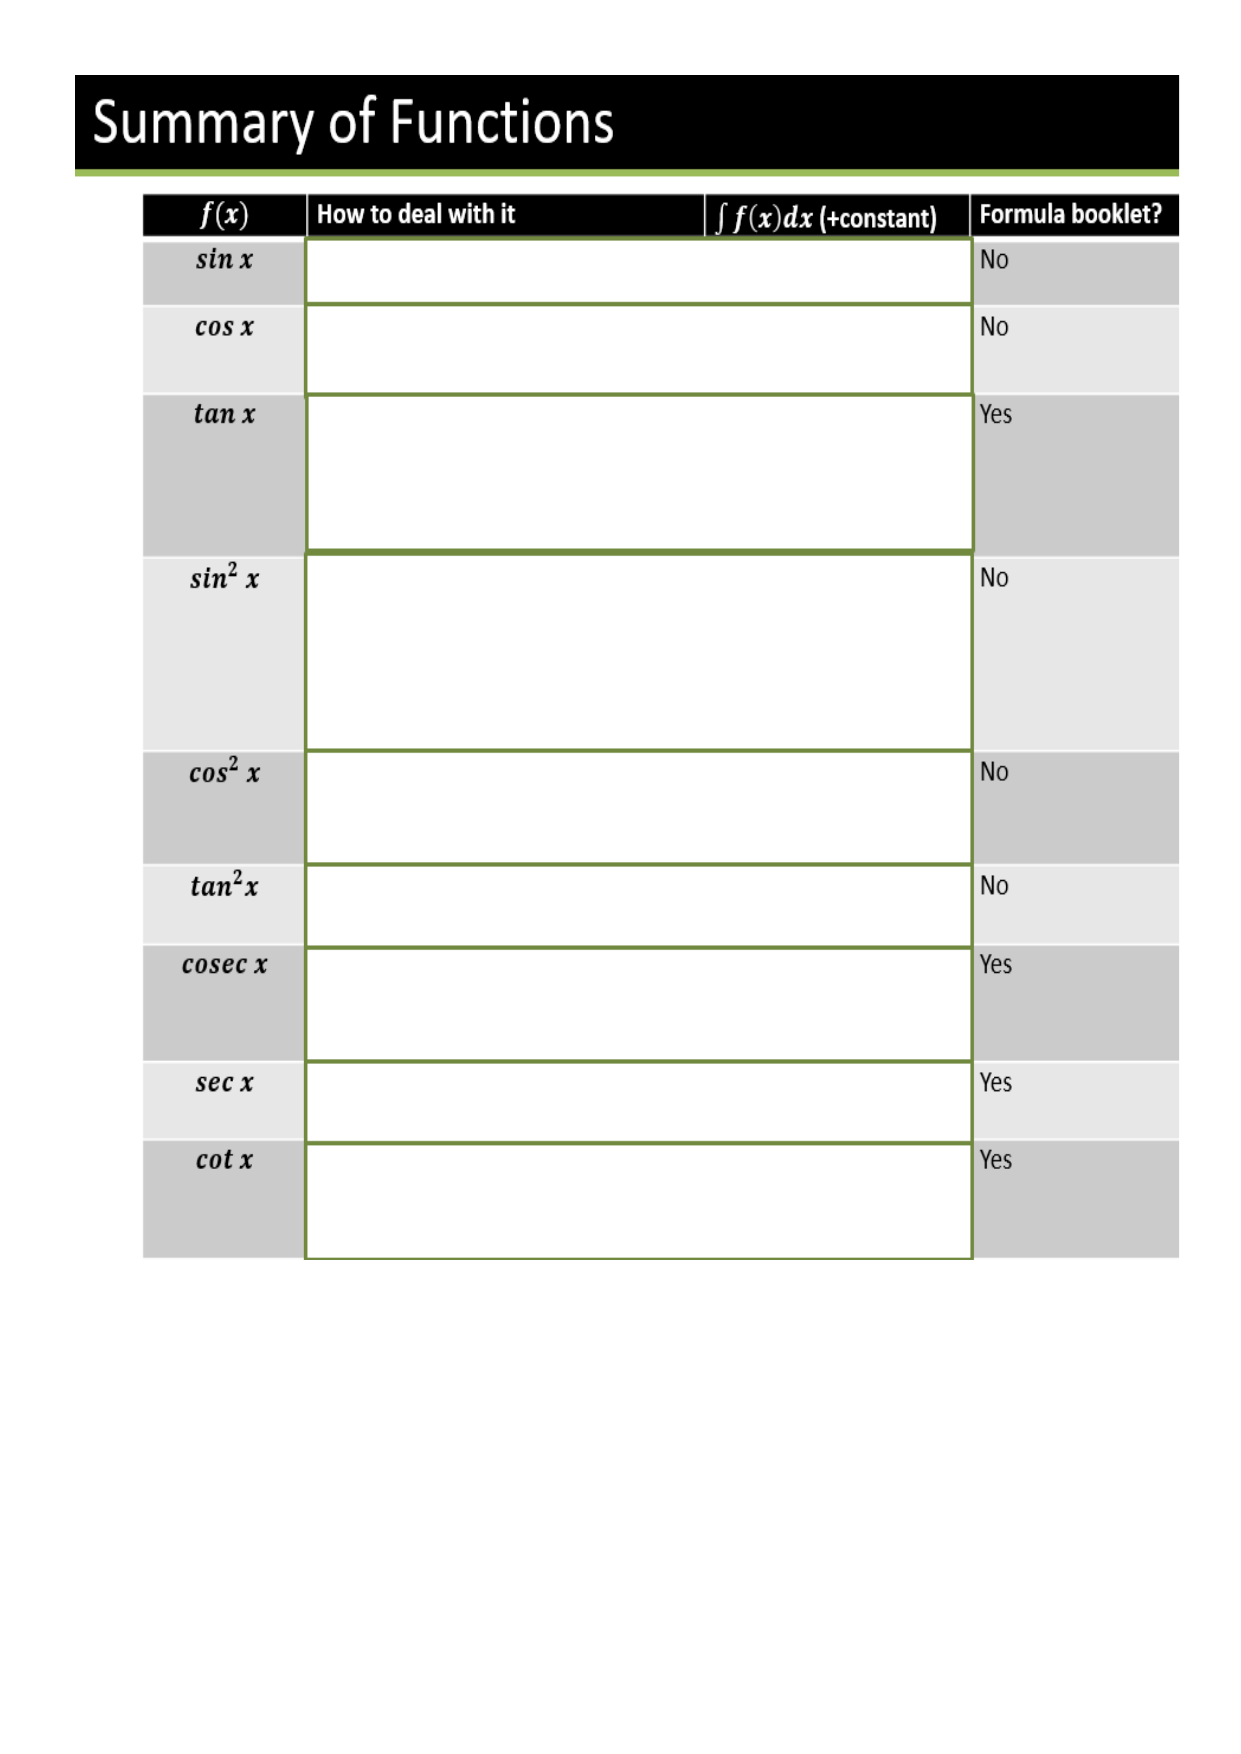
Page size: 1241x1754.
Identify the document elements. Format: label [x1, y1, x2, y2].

picture [75, 75, 1180, 1260]
